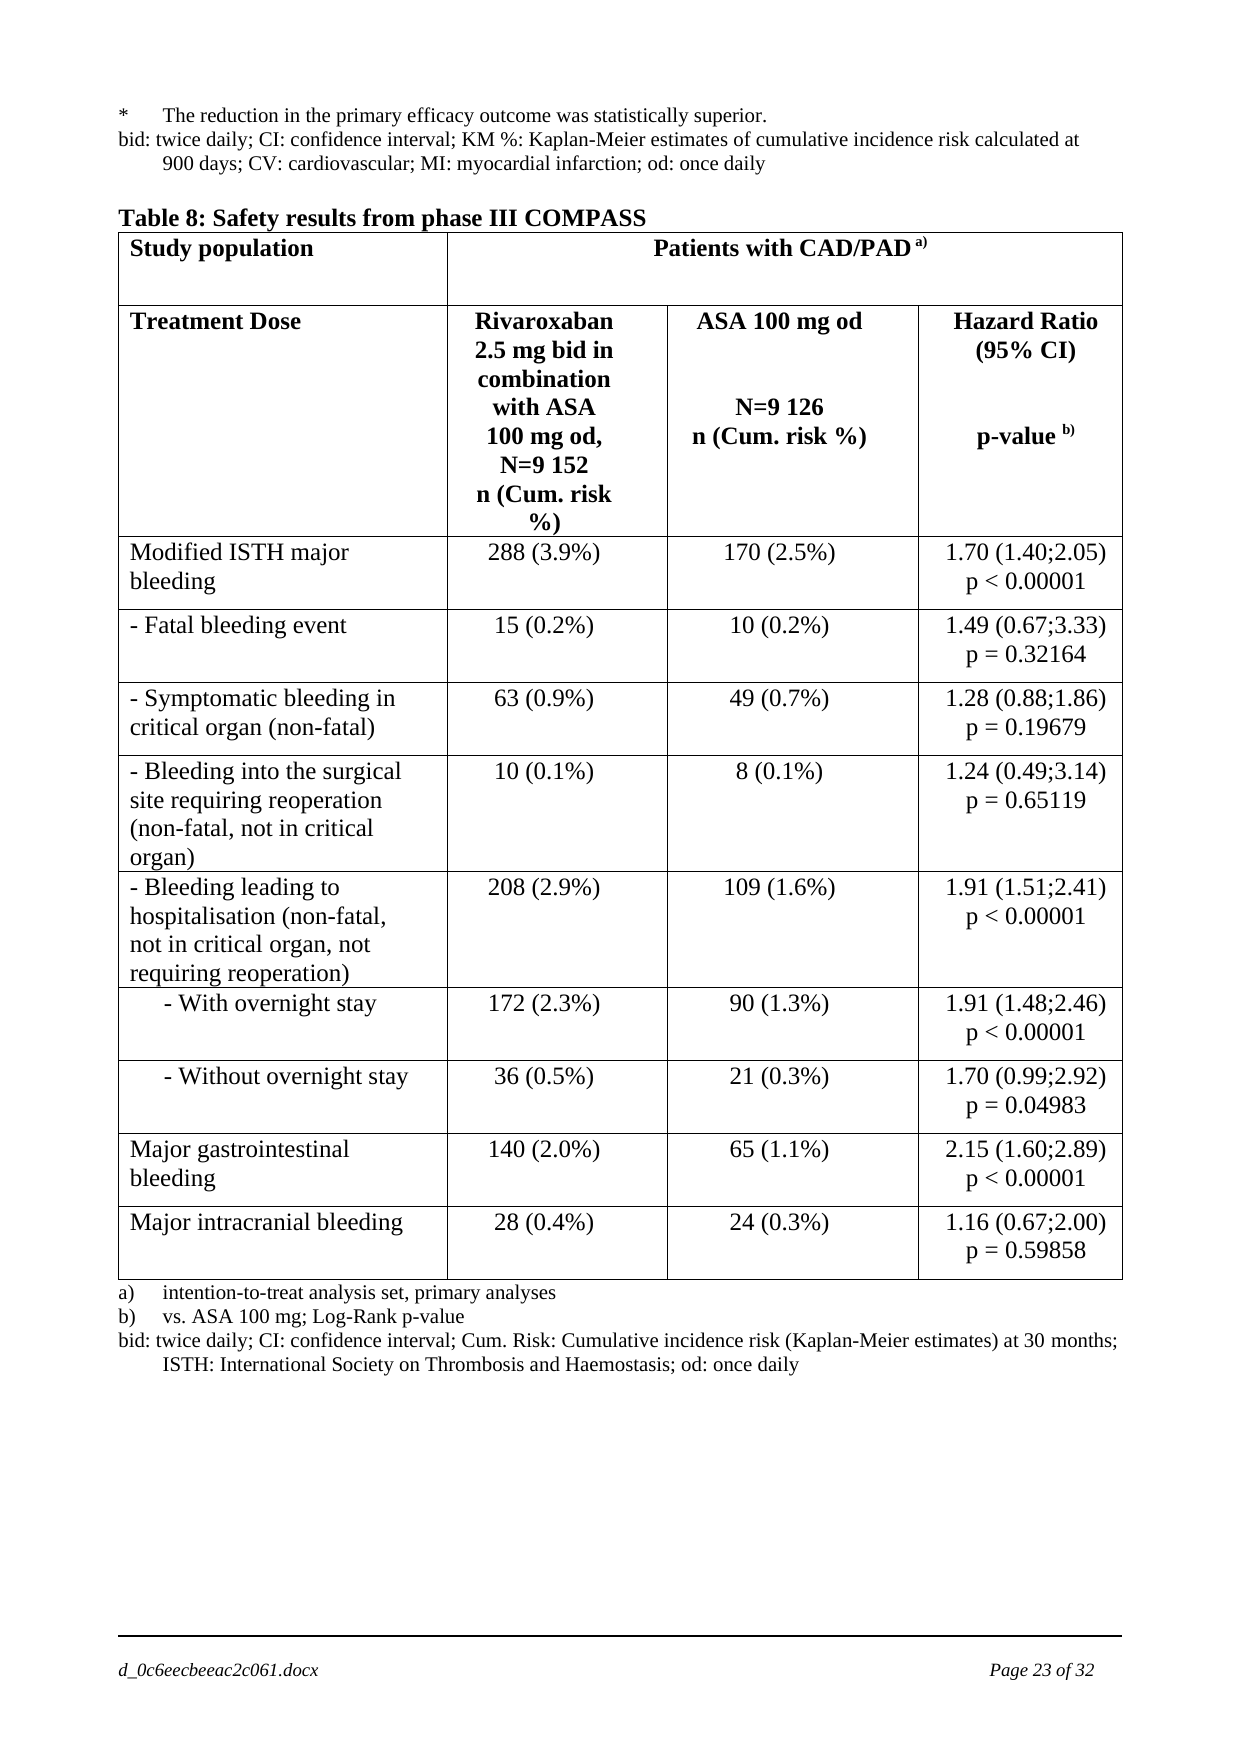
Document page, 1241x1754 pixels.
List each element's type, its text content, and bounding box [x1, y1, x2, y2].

table_cell 1.16 (0.67;2.00) p = 0.59858 [919, 1207, 1122, 1279]
text Table 8: Safety results from phase III COMPASS [118, 203, 1122, 232]
table_cell 2.15 (1.60;2.89) p < 0.00001 [919, 1134, 1122, 1206]
table_cell - Fatal bleeding event [119, 610, 447, 682]
table_cell 10 (0.1%) [448, 756, 667, 871]
table_cell Hazard Ratio (95% CI) p-value b) [919, 306, 1122, 536]
table_cell 15 (0.2%) [448, 610, 667, 682]
table_cell 28 (0.4%) [448, 1207, 667, 1279]
table_cell 49 (0.7%) [668, 683, 918, 755]
table_cell 63 (0.9%) [448, 683, 667, 755]
table_cell 1.28 (0.88;1.86) p = 0.19679 [919, 683, 1122, 755]
text b) vs. ASA 100 mg; Log-Rank p-value [118, 1304, 1122, 1328]
table_cell Rivaroxaban 2.5 mg bid in combination with ASA 100 mg od, N=9 152 n (Cum. risk %) [448, 306, 667, 536]
table_cell Major intracranial bleeding [119, 1207, 447, 1279]
table_cell 1.24 (0.49;3.14) p = 0.65119 [919, 756, 1122, 871]
table_cell Modified ISTH major bleeding [119, 537, 447, 609]
table_cell 24 (0.3%) [668, 1207, 918, 1279]
table_cell 208 (2.9%) [448, 872, 667, 987]
table_cell 8 (0.1%) [668, 756, 918, 871]
table_cell 172 (2.3%) [448, 988, 667, 1060]
text bid: twice daily; CI: confidence interval; Cum. Risk: Cumulative incidence risk (Kaplan-Meier estimates) at 30 months; ISTH: International Society on Thrombosis and Haemostasis; od: once daily [118, 1328, 1122, 1376]
table_cell 90 (1.3%) [668, 988, 918, 1060]
table_cell 21 (0.3%) [668, 1061, 918, 1133]
table_cell ASA 100 mg od N=9 126 n (Cum. risk %) [668, 306, 918, 536]
table_cell - Bleeding into the surgical site requiring reoperation (non-fatal, not in critical organ) [119, 756, 447, 871]
table_cell 1.49 (0.67;3.33) p = 0.32164 [919, 610, 1122, 682]
table_cell Treatment Dose [119, 306, 447, 536]
table_header Study population [119, 233, 447, 305]
table_cell 10 (0.2%) [668, 610, 918, 682]
table_cell 65 (1.1%) [668, 1134, 918, 1206]
text * The reduction in the primary efficacy outcome was statistically superior. [118, 103, 1122, 127]
table_cell 1.91 (1.51;2.41) p < 0.00001 [919, 872, 1122, 987]
text bid: twice daily; CI: confidence interval; KM %: Kaplan-Meier estimates of cumulative incidence risk calculated at 900 days; CV: cardiovascular; MI: myocardial infarction; od: once daily [118, 127, 1122, 175]
table_cell Major gastrointestinal bleeding [119, 1134, 447, 1206]
table_cell 288 (3.9%) [448, 537, 667, 609]
table_cell 170 (2.5%) [668, 537, 918, 609]
table_cell - Bleeding leading to hospitalisation (non-fatal, not in critical organ, not requiring reoperation) [119, 872, 447, 987]
table_cell - With overnight stay [119, 988, 447, 1060]
table_cell 1.70 (1.40;2.05) p < 0.00001 [919, 537, 1122, 609]
table_cell 1.91 (1.48;2.46) p < 0.00001 [919, 988, 1122, 1060]
table_cell - Without overnight stay [119, 1061, 447, 1133]
table_cell 140 (2.0%) [448, 1134, 667, 1206]
table_cell 109 (1.6%) [668, 872, 918, 987]
text a) intention-to-treat analysis set, primary analyses [118, 1280, 1122, 1304]
table_cell 36 (0.5%) [448, 1061, 667, 1133]
table_cell 1.70 (0.99;2.92) p = 0.04983 [919, 1061, 1122, 1133]
table_cell - Symptomatic bleeding in critical organ (non-fatal) [119, 683, 447, 755]
table_header Patients with CAD/PAD a) [448, 233, 1122, 305]
